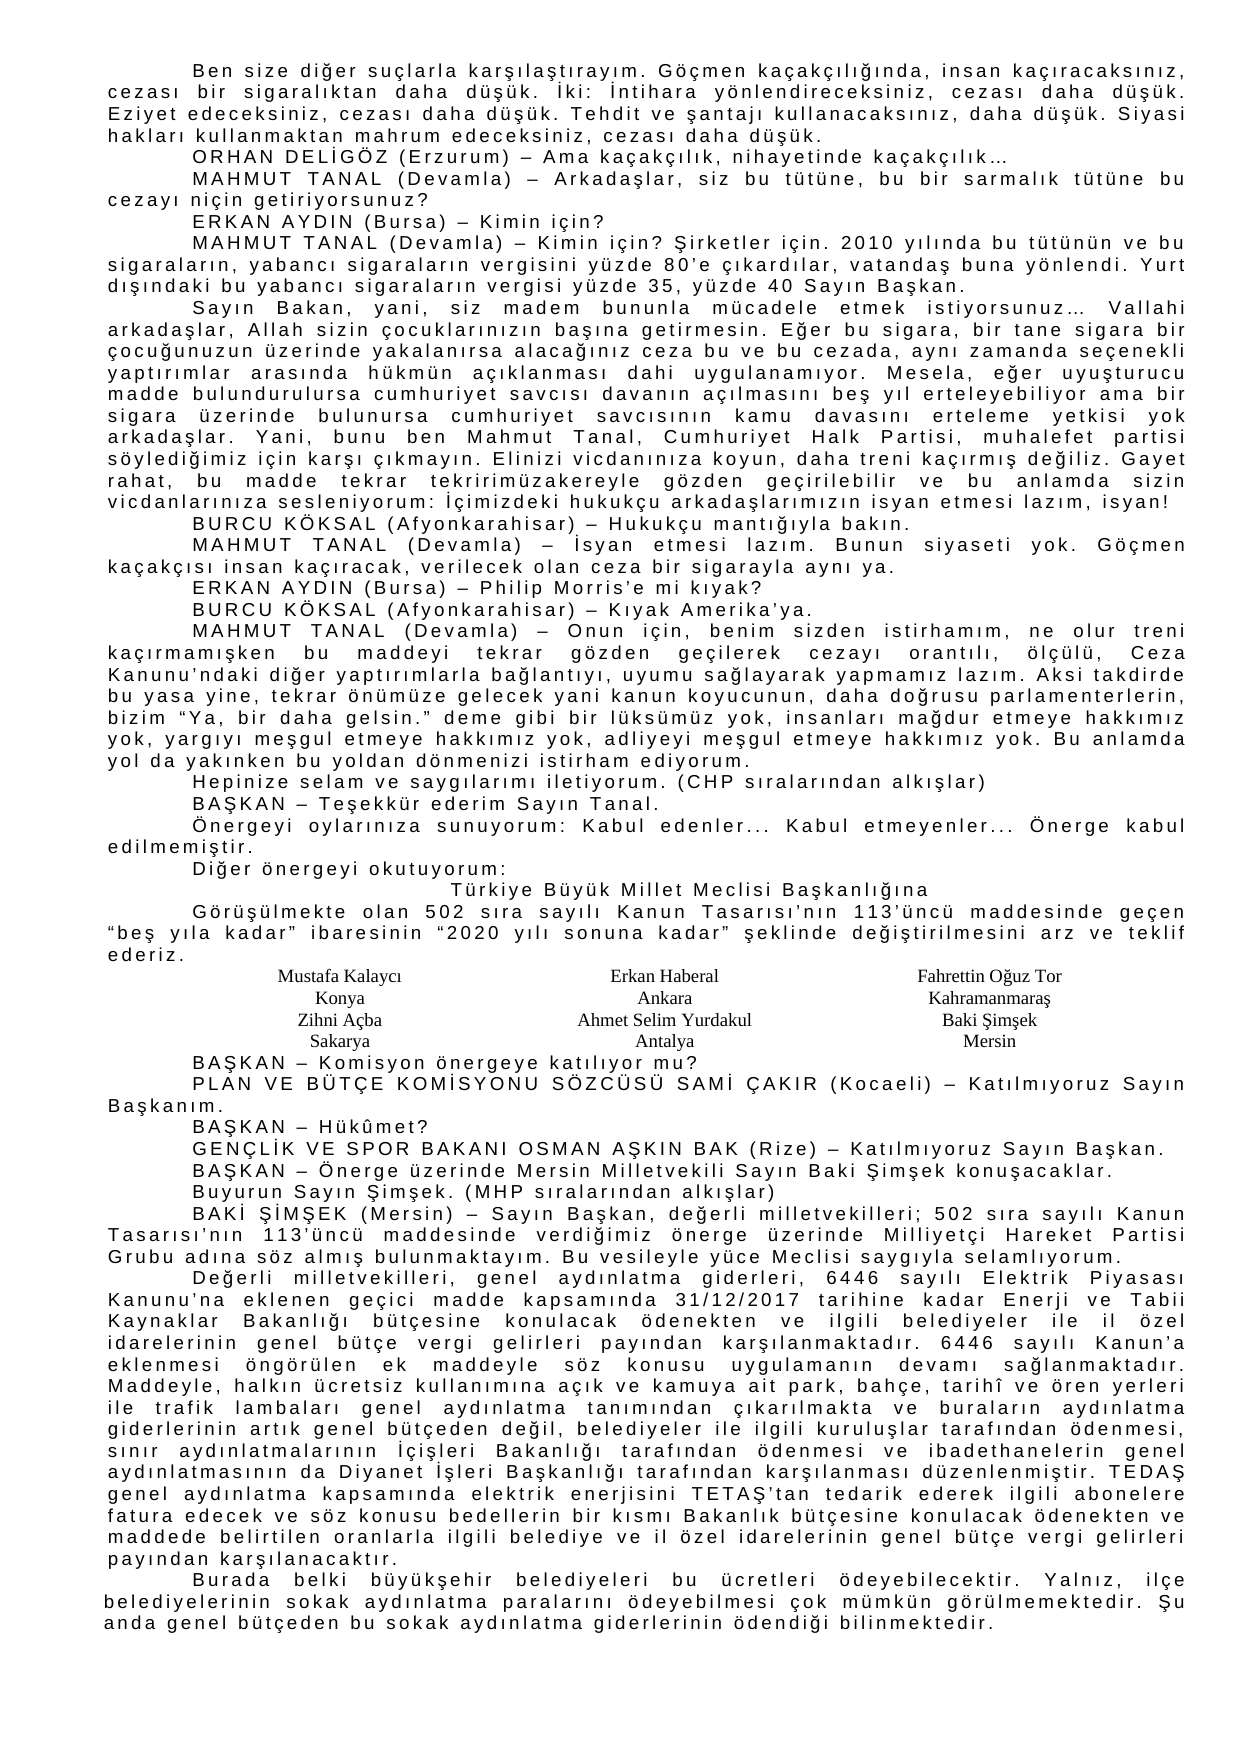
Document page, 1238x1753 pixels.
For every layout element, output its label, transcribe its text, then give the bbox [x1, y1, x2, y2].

text MAHMUT TANAL (Devamla) – Kimin için? Şirketler için. 2010 yılında bu tütünün ve bu sigaraların, yabancı sigaraların vergisini yüzde 80’e çıkardılar, vatandaş buna yönlendi. Yurt dışındaki bu yabancı sigaraların vergisi yüzde 35, yüzde 40 Sayın Başkan. [108, 232, 1186, 297]
text Burada belki büyükşehir belediyeleri bu ücretleri ödeyebilecektir. Yalnız, ilçe belediyelerinin sokak aydınlatma paralarını ödeyebilmesi çok mümkün görülmemektedir. Şu anda genel bütçeden bu sokak aydınlatma giderlerinin ödendiği bilinmektedir. [103, 1569, 1186, 1634]
text BAKİ ŞİMŞEK (Mersin) – Sayın Başkan, değerli milletvekilleri; 502 sıra sayılı Kanun Tasarısı’nın 113’üncü maddesinde verdiğimiz önerge üzerinde Milliyetçi Hareket Partisi Grubu adına söz almış bulunmaktayım. Bu vesileyle yüce Meclisi saygıyla selamlıyorum. [108, 1202, 1186, 1267]
text Zihni Açba Ahmet Selim Yurdakul Baki Şimşek [103, 1008, 1190, 1030]
text BURCU KÖKSAL (Afyonkarahisar) – Kıyak Amerika’ya. [108, 599, 1186, 620]
text Konya Ankara Kahramanmaraş [103, 987, 1190, 1008]
text BAŞKAN – Hükûmet? [108, 1116, 1186, 1138]
text Ben size diğer suçlarla karşılaştırayım. Göçmen kaçakçılığında, insan kaçıracaksınız, cezası bir sigaralıktan daha düşük. İki: İntihara yönlendireceksiniz, cezası daha düşük. Eziyet edeceksiniz, cezası daha düşük. Tehdit ve şantajı kullanacaksınız, daha düşük. Siyasi hakları kullanmaktan mahrum edeceksiniz, cezası daha düşük. [108, 60, 1186, 146]
text MAHMUT TANAL (Devamla) – Arkadaşlar, siz bu tütüne, bu bir sarmalık tütüne bu cezayı niçin getiriyorsunuz? [108, 167, 1186, 211]
text BAŞKAN – Teşekkür ederim Sayın Tanal. [108, 793, 1186, 814]
text GENÇLİK VE SPOR BAKANI OSMAN AŞKIN BAK (Rize) – Katılmıyoruz Sayın Başkan. [108, 1138, 1186, 1159]
text Buyurun Sayın Şimşek. (MHP sıralarından alkışlar) [108, 1181, 1186, 1202]
text Diğer önergeyi okutuyorum: [108, 857, 1186, 879]
text BAŞKAN – Komisyon önergeye katılıyor mu? [108, 1052, 1186, 1073]
text ORHAN DELİGÖZ (Erzurum) – Ama kaçakçılık, nihayetinde kaçakçılık… [108, 146, 1186, 167]
text Hepinize selam ve saygılarımı iletiyorum. (CHP sıralarından alkışlar) [108, 771, 1186, 793]
text Sakarya Antalya Mersin [103, 1030, 1190, 1052]
text PLAN VE BÜTÇE KOMİSYONU SÖZCÜSÜ SAMİ ÇAKIR (Kocaeli) – Katılmıyoruz Sayın Başkanım. [108, 1073, 1186, 1116]
text Önergeyi oylarınıza sunuyorum: Kabul edenler... Kabul etmeyenler... Önerge kabul edilmemiştir. [108, 814, 1186, 857]
text MAHMUT TANAL (Devamla) – Onun için, benim sizden istirhamım, ne olur treni kaçırmamışken bu maddeyi tekrar gözden geçilerek cezayı orantılı, ölçülü, Ceza Kanunu’ndaki diğer yaptırımlarla bağlantıyı, uyumu sağlayarak yapmamız lazım. Aksi takdirde bu yasa yine, tekrar önümüze gelecek yani kanun koyucunun, daha doğrusu parlamenterlerin, bizim “Ya, bir daha gelsin.” deme gibi bir lüksümüz yok, insanları mağdur etmeye hakkımız yok, yargıyı meşgul etmeye hakkımız yok, adliyeyi meşgul etmeye hakkımız yok. Bu anlamda yol da yakınken bu yoldan dönmenizi istirham ediyorum. [108, 620, 1186, 771]
text MAHMUT TANAL (Devamla) – İsyan etmesi lazım. Bunun siyaseti yok. Göçmen kaçakçısı insan kaçıracak, verilecek olan ceza bir sigarayla aynı ya. [108, 534, 1186, 577]
text BURCU KÖKSAL (Afyonkarahisar) – Hukukçu mantığıyla bakın. [108, 512, 1186, 534]
text Sayın Bakan, yani, siz madem bununla mücadele etmek istiyorsunuz… Vallahi arkadaşlar, Allah sizin çocuklarınızın başına getirmesin. Eğer bu sigara, bir tane sigara bir çocuğunuzun üzerinde yakalanırsa alacağınız ceza bu ve bu cezada, aynı zamanda seçenekli yaptırımlar arasında hükmün açıklanması dahi uygulanamıyor. Mesela, eğer uyuşturucu madde bulundurulursa cumhuriyet savcısı davanın açılmasını beş yıl erteleyebiliyor ama bir sigara üzerinde bulunursa cumhuriyet savcısının kamu davasını erteleme yetkisi yok arkadaşlar. Yani, bunu ben Mahmut Tanal, Cumhuriyet Halk Partisi, muhalefet partisi söylediğimiz için karşı çıkmayın. Elinizi vicdanınıza koyun, daha treni kaçırmış değiliz. Gayet rahat, bu madde tekrar tekririmüzakereyle gözden geçirilebilir ve bu anlamda sizin vicdanlarınıza sesleniyorum: İçimizdeki hukukçu arkadaşlarımızın isyan etmesi lazım, isyan! [108, 297, 1186, 512]
text Görüşülmekte olan 502 sıra sayılı Kanun Tasarısı’nın 113’üncü maddesinde geçen “beş yıla kadar” ibaresinin “2020 yılı sonuna kadar” şeklinde değiştirilmesini arz ve teklif ederiz. [108, 901, 1186, 965]
text ERKAN AYDIN (Bursa) – Kimin için? [108, 211, 1186, 232]
text BAŞKAN – Önerge üzerinde Mersin Milletvekili Sayın Baki Şimşek konuşacaklar. [108, 1159, 1186, 1181]
text ERKAN AYDIN (Bursa) – Philip Morris’e mi kıyak? [108, 577, 1186, 599]
text Mustafa Kalaycı Erkan Haberal Fahrettin Oğuz Tor [103, 965, 1190, 987]
text Türkiye Büyük Millet Meclisi Başkanlığına [108, 879, 1186, 901]
text Değerli milletvekilleri, genel aydınlatma giderleri, 6446 sayılı Elektrik Piyasası Kanunu’na eklenen geçici madde kapsamında 31/12/2017 tarihine kadar Enerji ve Tabii Kaynaklar Bakanlığı bütçesine konulacak ödenekten ve ilgili belediyeler ile il özel idarelerinin genel bütçe vergi gelirleri payından karşılanmaktadır. 6446 sayılı Kanun’a eklenmesi öngörülen ek maddeyle söz konusu uygulamanın devamı sağlanmaktadır. Maddeyle, halkın ücretsiz kullanımına açık ve kamuya ait park, bahçe, tarihî ve ören yerleri ile trafik lambaları genel aydınlatma tanımından çıkarılmakta ve buraların aydınlatma giderlerinin artık genel bütçeden değil, belediyeler ile ilgili kuruluşlar tarafından ödenmesi, sınır aydınlatmalarının İçişleri Bakanlığı tarafından ödenmesi ve ibadethanelerin genel aydınlatmasının da Diyanet İşleri Başkanlığı tarafından karşılanması düzenlenmiştir. TEDAŞ genel aydınlatma kapsamında elektrik enerjisini TETAŞ’tan tedarik ederek ilgili abonelere fatura edecek ve söz konusu bedellerin bir kısmı Bakanlık bütçesine konulacak ödenekten ve maddede belirtilen oranlarla ilgili belediye ve il özel idarelerinin genel bütçe vergi gelirleri payından karşılanacaktır. [108, 1267, 1186, 1569]
